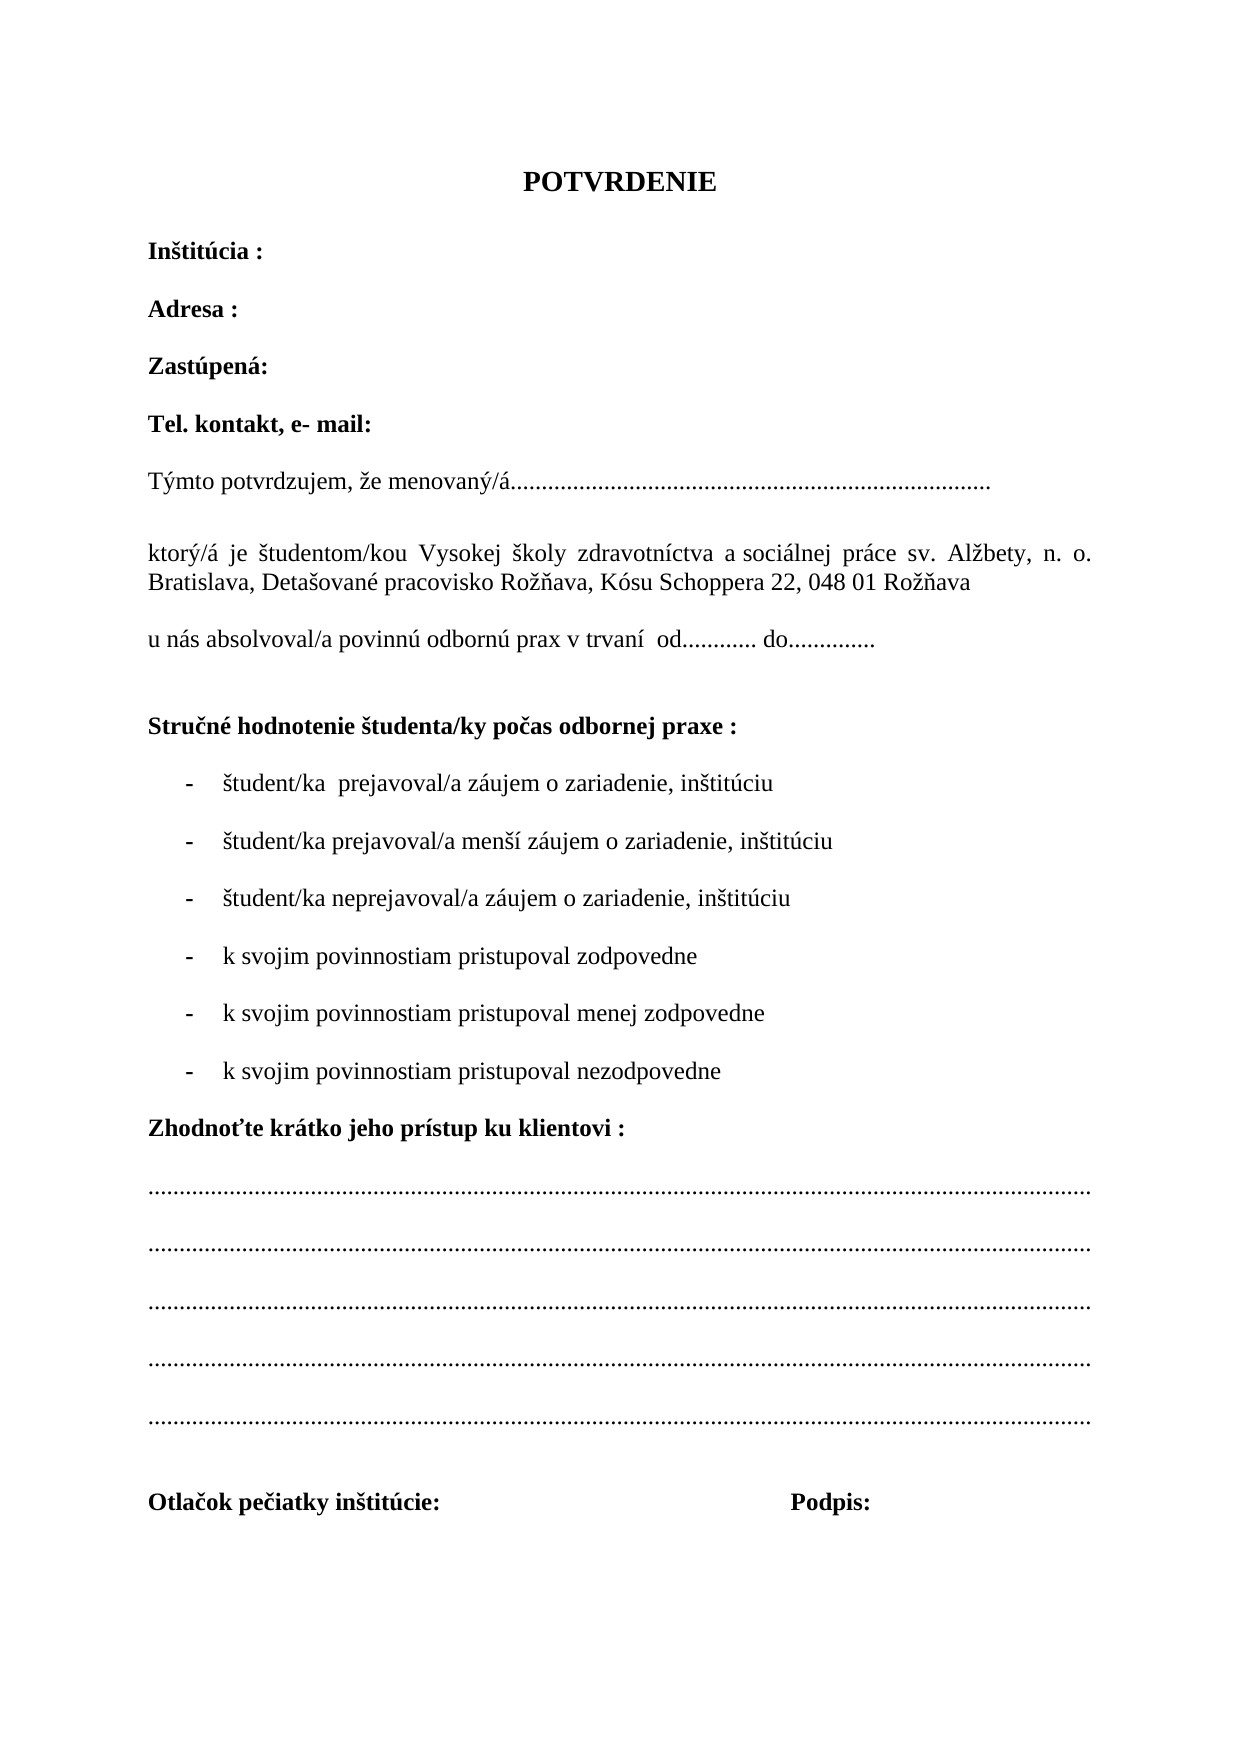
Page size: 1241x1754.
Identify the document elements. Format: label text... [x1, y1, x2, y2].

text ....................................................................................................................................................... [148, 1401, 1092, 1429]
list študent/ka neprejavoval/a záujem o zariadenie, inštitúciu [185, 883, 1092, 912]
text Zhodnoťte krátko jeho prístup ku klientovi : [148, 1113, 1092, 1142]
text Zastúpená: [148, 351, 1092, 380]
list študent/ka prejavoval/a menší záujem o zariadenie, inštitúciu [185, 826, 1092, 854]
text Stručné hodnotenie študenta/ky počas odbornej praxe : [148, 711, 1092, 739]
text ....................................................................................................................................................... [148, 1171, 1092, 1199]
text Otlačok pečiatky inštitúcie: Podpis: [148, 1487, 1092, 1516]
list k svojim povinnostiam pristupoval menej zodpovedne [185, 998, 1092, 1027]
text Tel. kontakt, e- mail: [148, 409, 1092, 438]
list k svojim povinnostiam pristupoval nezodpovedne [185, 1056, 1092, 1084]
text ....................................................................................................................................................... [148, 1286, 1092, 1314]
text ....................................................................................................................................................... [148, 1343, 1092, 1372]
list študent/ka prejavoval/a záujem o zariadenie, inštitúciu [185, 768, 1092, 797]
text POTVRDENIE [148, 164, 1092, 198]
text ktorý/á je študentom/kou Vysokej školy zdravotníctva a sociálnej práce sv. Alžbety, n. o. Bratislava, Detašované pracovisko Rožňava, Kósu Schoppera 22, 048 01 Rožňava [148, 538, 1092, 596]
text Adresa : [148, 294, 1092, 323]
text Inštitúcia : [148, 236, 1092, 265]
text Týmto potvrdzujem, že menovaný/á............................................................................. [148, 466, 1092, 495]
list k svojim povinnostiam pristupoval zodpovedne [185, 941, 1092, 969]
text ....................................................................................................................................................... [148, 1228, 1092, 1257]
text u nás absolvoval/a povinnú odbornú prax v trvaní od............ do.............. [148, 624, 1092, 653]
